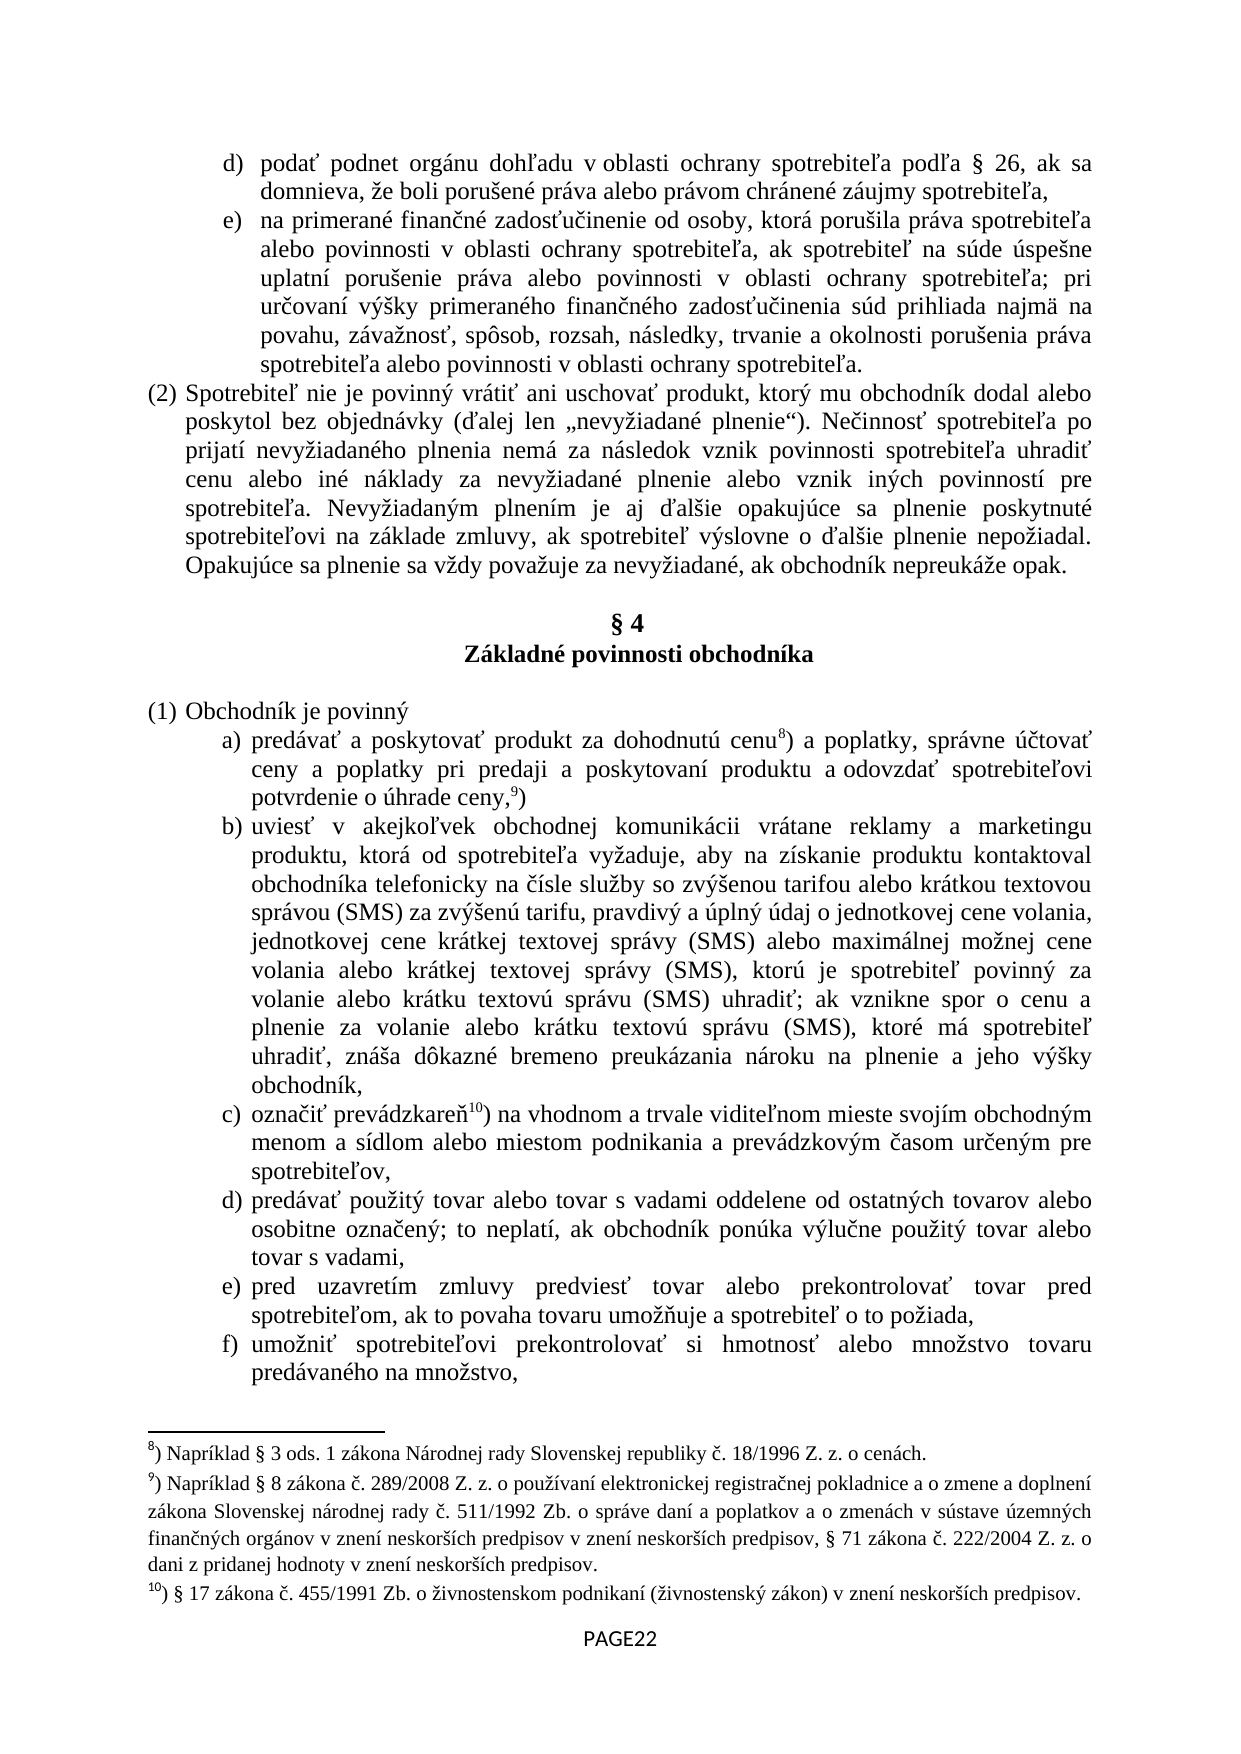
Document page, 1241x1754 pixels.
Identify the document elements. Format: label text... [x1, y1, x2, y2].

text Základné povinnosti obchodníka [185, 639, 1093, 667]
list uviesť v akejkoľvek obchodnej komunikácii vrátane reklamy a marketingu produktu, ktorá od spotrebiteľa vyžaduje, aby na získanie produktu kontaktoval obchodníka telefonicky na čísle služby so zvýšenou tarifou alebo krátkou textovou správou (SMS) za zvýšenú tarifu, pravdivý a úplný údaj o jednotkovej cene volania, jednotkovej cene krátkej textovej správy (SMS) alebo maximálnej možnej cene volania alebo krátkej textovej správy (SMS), ktorú je spotrebiteľ povinný za volanie alebo krátku textovú správu (SMS) uhradiť; ak vznikne spor o cenu a plnenie za volanie alebo krátku textovú správu (SMS), ktoré má spotrebiteľ uhradiť, znáša dôkazné bremeno preukázania nároku na plnenie a jeho výšky obchodník, [222, 811, 1093, 1099]
list Spotrebiteľ nie je povinný vrátiť ani uschovať produkt, ktorý mu obchodník dodal alebo poskytol bez objednávky (ďalej len „nevyžiadané plnenie“). Nečinnosť spotrebiteľa po prijatí nevyžiadaného plnenia nemá za následok vznik povinnosti spotrebiteľa uhradiť cenu alebo iné náklady za nevyžiadané plnenie alebo vznik iných povinností pre spotrebiteľa. Nevyžiadaným plnením je aj ďalšie opakujúce sa plnenie poskytnuté spotrebiteľovi na základe zmluvy, ak spotrebiteľ výslovne o ďalšie plnenie nepožiadal. Opakujúce sa plnenie sa vždy považuje za nevyžiadané, ak obchodník nepreukáže opak. [148, 378, 1093, 579]
list podať podnet orgánu dohľadu v oblasti ochrany spotrebiteľa podľa § 26, ak sa domnieva, že boli porušené práva alebo právom chránené záujmy spotrebiteľa, [223, 148, 1093, 205]
list umožniť spotrebiteľovi prekontrolovať si hmotnosť alebo množstvo tovaru predávaného na množstvo, [222, 1329, 1093, 1386]
list označiť prevádzkareň) na vhodnom a trvale viditeľnom mieste svojím obchodným menom a sídlom alebo miestom podnikania a prevádzkovým časom určeným pre spotrebiteľov, [222, 1099, 1093, 1185]
list pred uzavretím zmluvy predviesť tovar alebo prekontrolovať tovar pred spotrebiteľom, ak to povaha tovaru umožňuje a spotrebiteľ o to požiada, [222, 1271, 1093, 1329]
list na primerané finančné zadosťučinenie od osoby, ktorá porušila práva spotrebiteľa alebo povinnosti v oblasti ochrany spotrebiteľa, ak spotrebiteľ na súde úspešne uplatní porušenie práva alebo povinnosti v oblasti ochrany spotrebiteľa; pri určovaní výšky primeraného finančného zadosťučinenia súd prihliada najmä na povahu, závažnosť, spôsob, rozsah, následky, trvanie a okolnosti porušenia práva spotrebiteľa alebo povinnosti v oblasti ochrany spotrebiteľa. [223, 205, 1093, 378]
list Obchodník je povinný [148, 696, 1093, 725]
list predávať a poskytovať produkt za dohodnutú cenu) a poplatky, správne účtovať ceny a poplatky pri predaji a poskytovaní produktu a odovzdať spotrebiteľovi potvrdenie o úhrade ceny,) [222, 725, 1093, 811]
list predávať použitý tovar alebo tovar s vadami oddelene od ostatných tovarov alebo osobitne označený; to neplatí, ak obchodník ponúka výlučne použitý tovar alebo tovar s vadami, [222, 1185, 1093, 1271]
